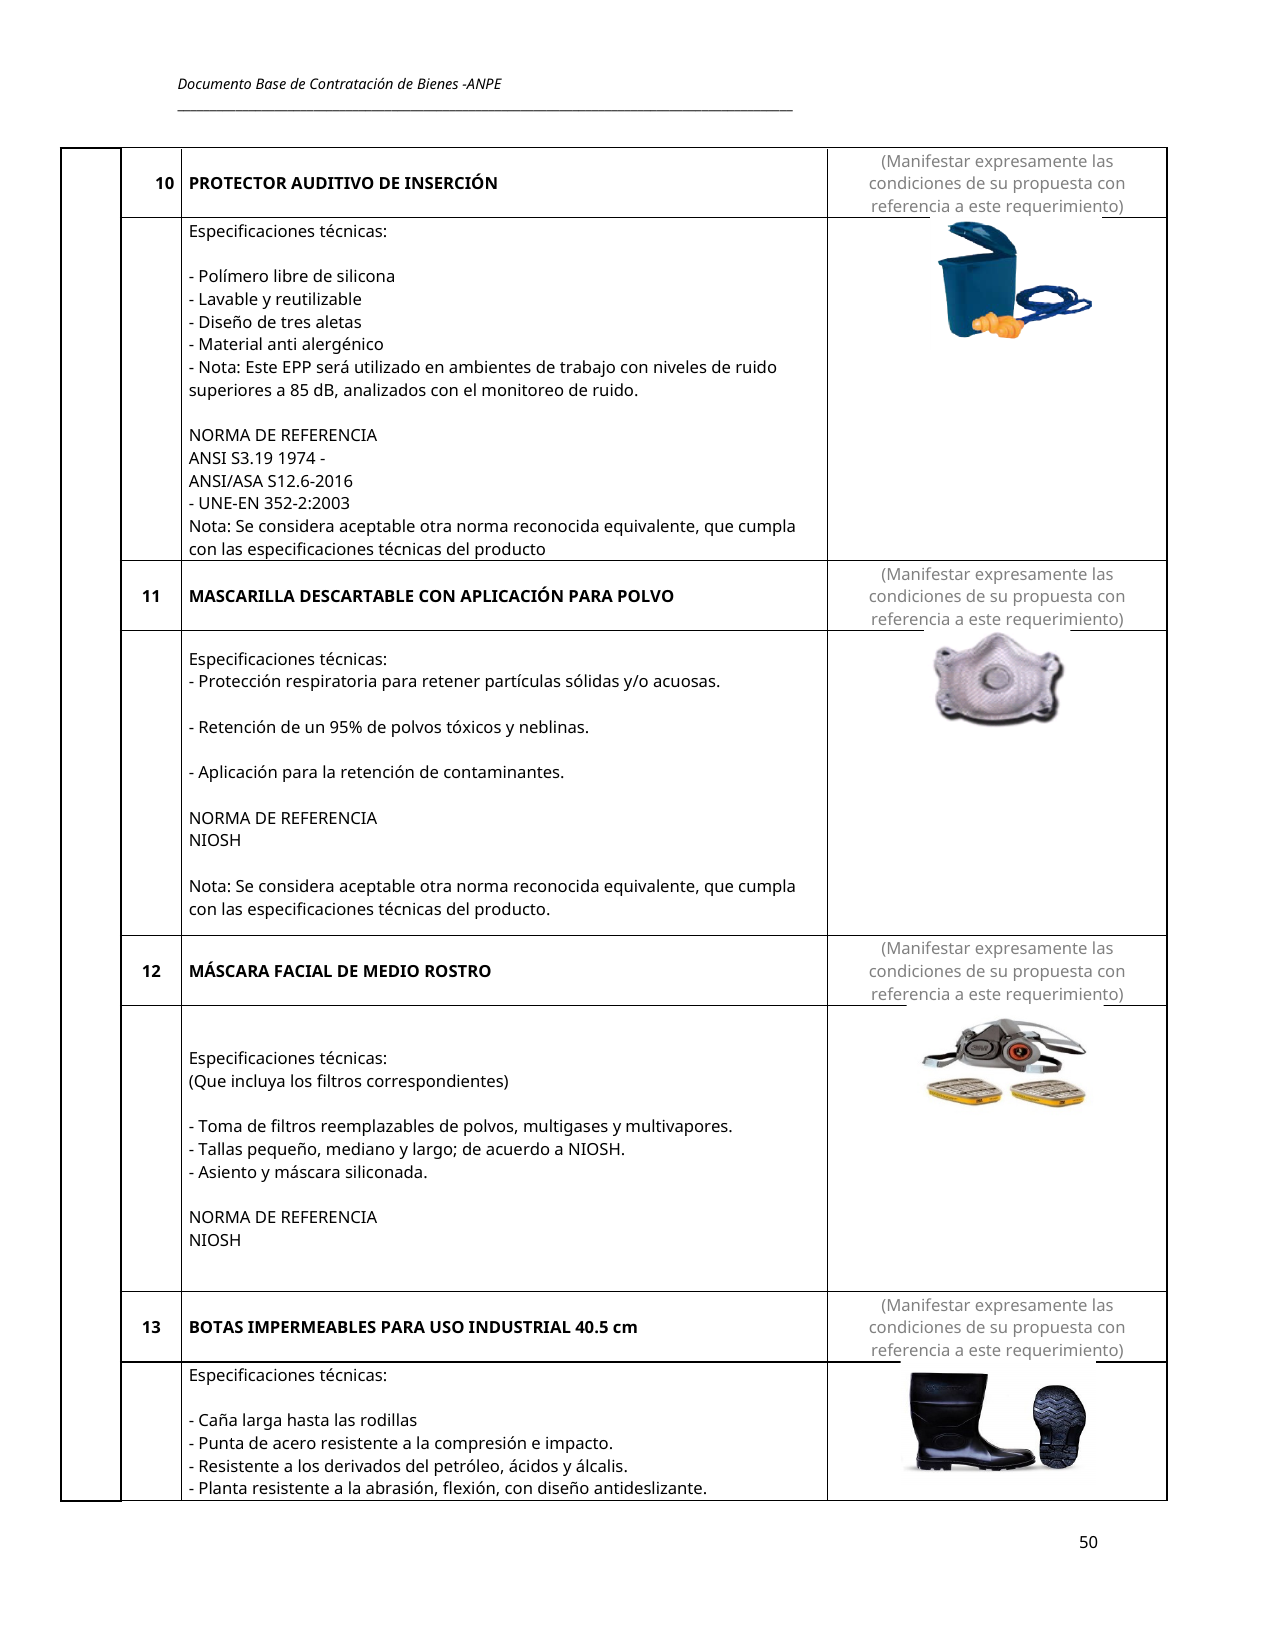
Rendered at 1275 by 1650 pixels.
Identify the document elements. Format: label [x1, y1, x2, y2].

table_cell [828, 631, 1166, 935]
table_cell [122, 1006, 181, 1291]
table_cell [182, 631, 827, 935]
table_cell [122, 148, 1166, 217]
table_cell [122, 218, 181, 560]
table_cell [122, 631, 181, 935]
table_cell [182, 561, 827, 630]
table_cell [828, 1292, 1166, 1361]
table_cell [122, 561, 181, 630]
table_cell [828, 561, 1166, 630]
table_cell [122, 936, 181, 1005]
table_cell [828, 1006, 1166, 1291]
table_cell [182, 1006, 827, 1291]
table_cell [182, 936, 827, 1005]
picture [906, 1005, 1104, 1118]
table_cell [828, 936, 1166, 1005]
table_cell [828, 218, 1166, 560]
picture [924, 630, 1071, 730]
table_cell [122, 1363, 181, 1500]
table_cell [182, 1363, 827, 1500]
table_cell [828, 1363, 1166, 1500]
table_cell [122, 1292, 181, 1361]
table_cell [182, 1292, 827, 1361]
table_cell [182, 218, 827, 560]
picture [930, 217, 1102, 350]
picture [900, 1361, 1096, 1485]
